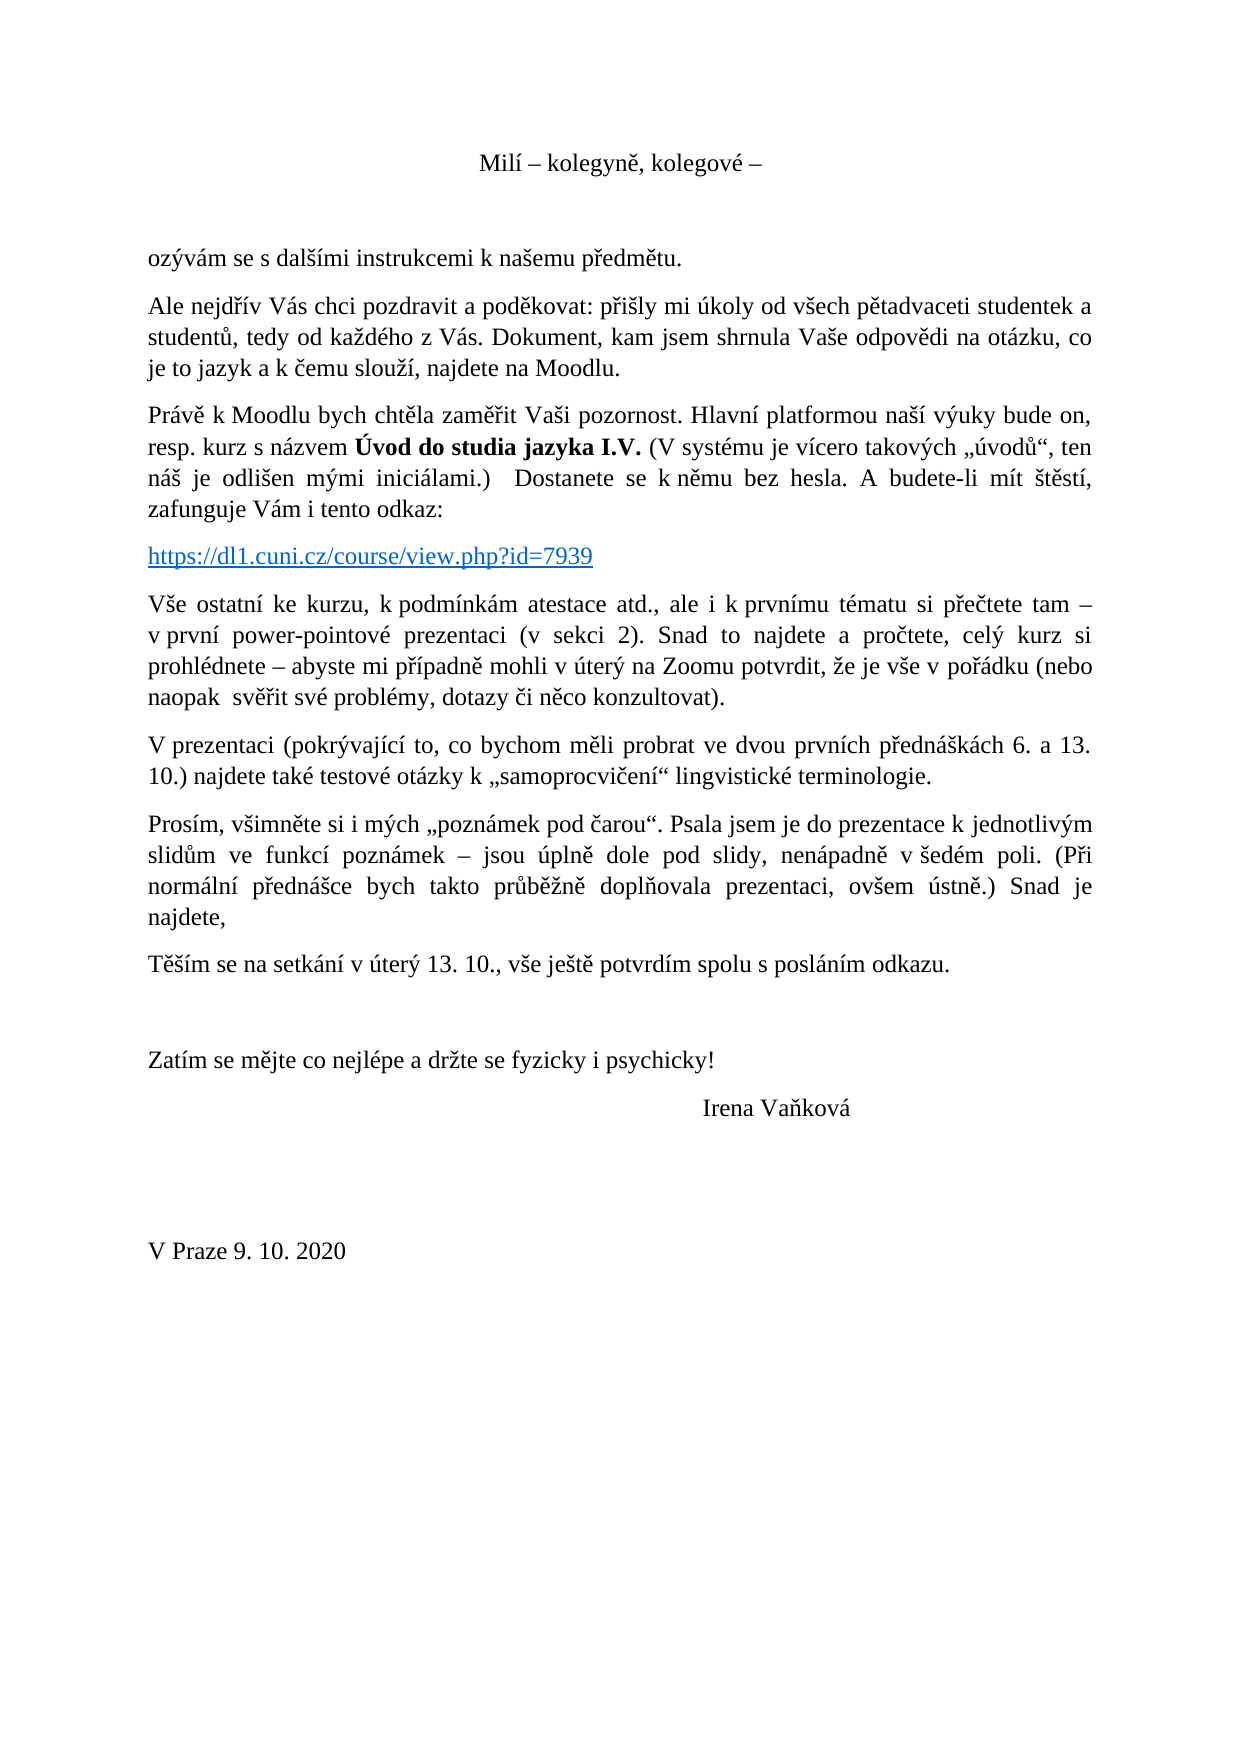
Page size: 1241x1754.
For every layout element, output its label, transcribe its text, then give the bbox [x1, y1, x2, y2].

text Prosím, všimněte si i mých „poznámek pod čarou“. Psala jsem je do prezentace k jednotlivým slidům ve funkcí poznámek – jsou úplně dole pod slidy, nenápadně v šedém poli. (Při normální přednášce bych takto průběžně doplňovala prezentaci, ovšem ústně.) Snad je najdete, [148, 809, 1093, 931]
text Vše ostatní ke kurzu, k podmínkám atestace atd., ale i k prvnímu tématu si přečtete tam – v první power-pointové prezentaci (v sekci 2). Snad to najdete a pročtete, celý kurz si prohlédnete – abyste mi případně mohli v úterý na Zoomu potvrdit, že je vše v pořádku (nebo naopak svěřit své problémy, dotazy či něco konzultovat). [148, 589, 1093, 711]
text V Praze 9. 10. 2020 [148, 1236, 1093, 1264]
text V prezentaci (pokrývající to, co bychom měli probrat ve dvou prvních přednáškách 6. a 13. 10.) najdete také testové otázky k „samoprocvičení“ lingvistické terminologie. [148, 730, 1093, 790]
text Právě k Moodlu bych chtěla zaměřit Vaši pozornost. Hlavní platformou naší výuky bude on, resp. kurz s názvem Úvod do studia jazyka I.V. (V systému je vícero takových „úvodů“, ten náš je odlišen mými iniciálami.) Dostanete se k němu bez hesla. A budete-li mít štěstí, zafunguje Vám i tento odkaz: [148, 401, 1093, 522]
text Těším se na setkání v úterý 13. 10., vše ještě potvrdím spolu s posláním odkazu. [148, 949, 1093, 978]
text ozývám se s dalšími instrukcemi k našemu předmětu. [148, 243, 1093, 272]
text Irena Vaňková [148, 1093, 1093, 1121]
text https://dl1.cuni.cz/course/view.php?id=7939 [148, 541, 1093, 570]
text Milí – kolegyně, kolegové – [148, 148, 1093, 176]
text Ale nejdřív Vás chci pozdravit a poděkovat: přišly mi úkoly od všech pětadvaceti studentek a studentů, tedy od každého z Vás. Dokument, kam jsem shrnula Vaše odpovědi na otázku, co je to jazyk a k čemu slouží, najdete na Moodlu. [148, 291, 1093, 382]
text Zatím se mějte co nejlépe a držte se fyzicky i psychicky! [148, 1045, 1093, 1074]
